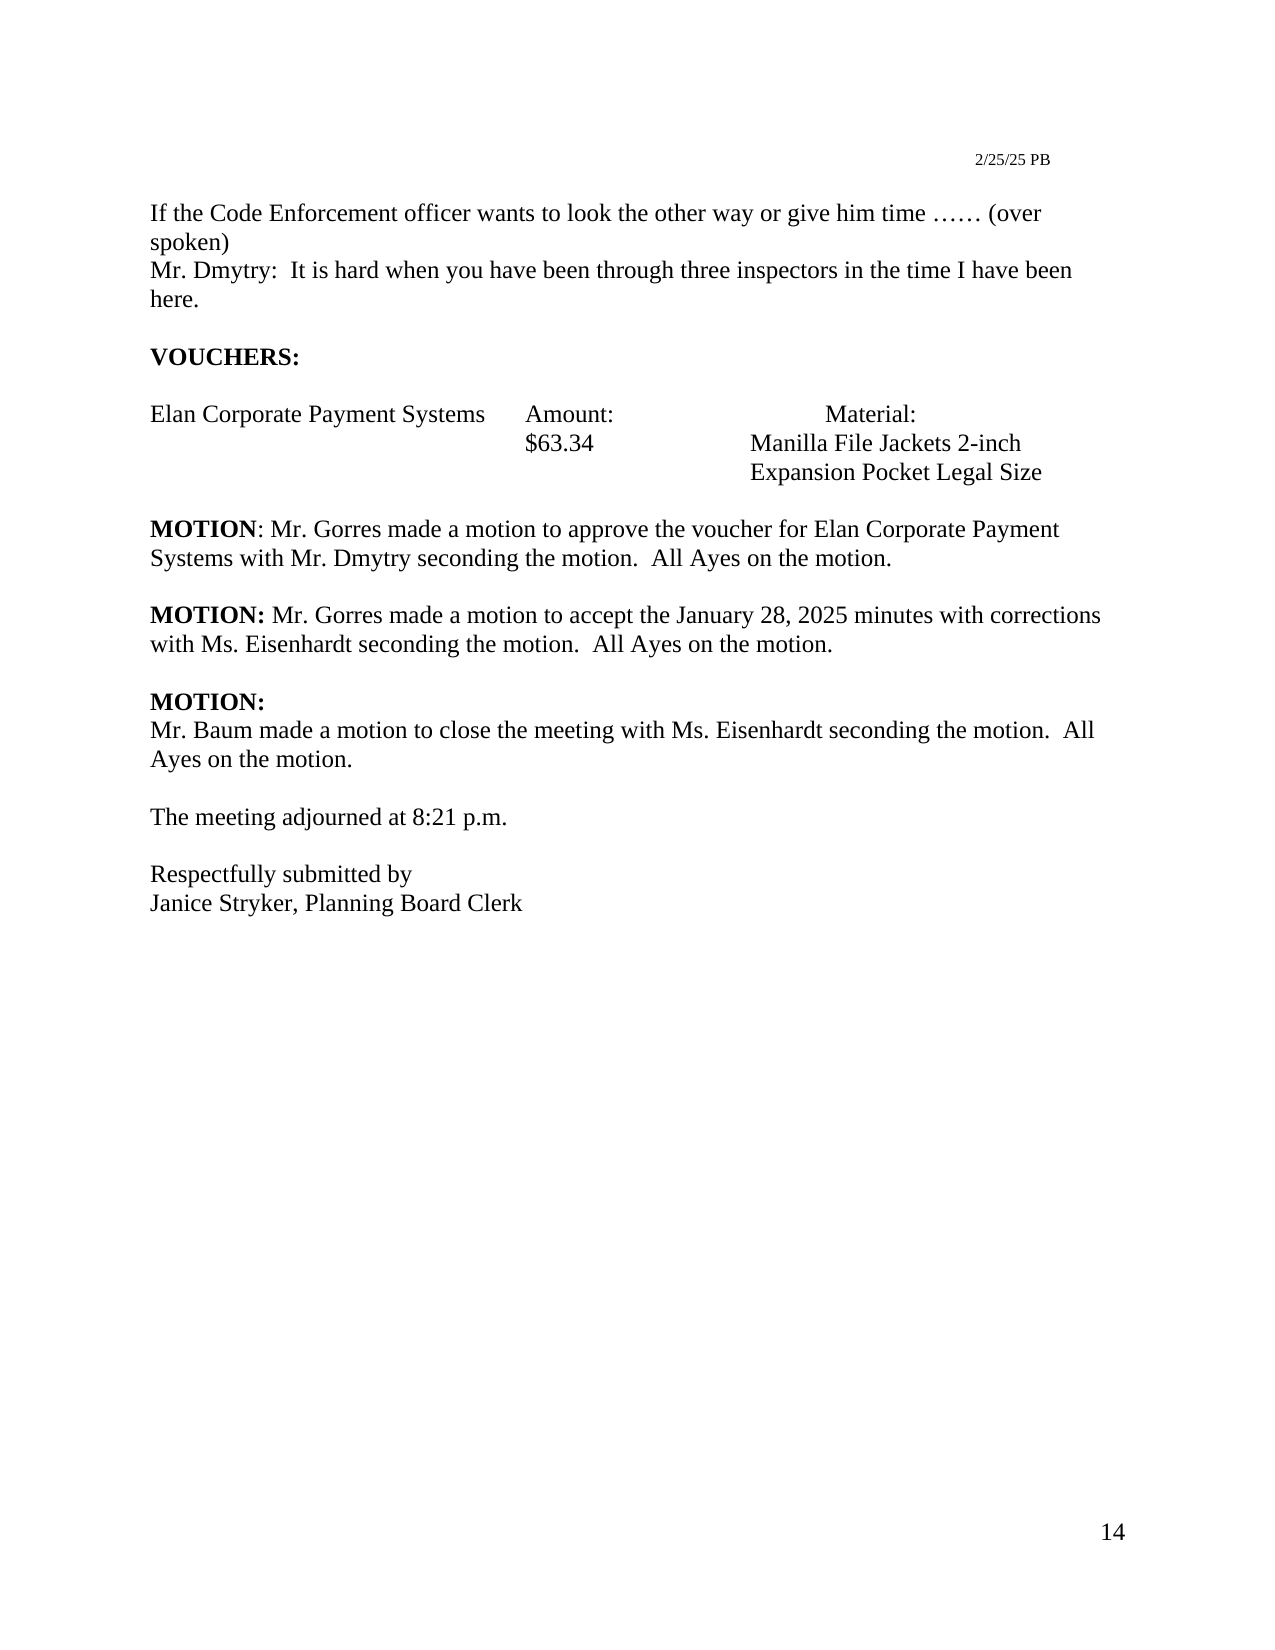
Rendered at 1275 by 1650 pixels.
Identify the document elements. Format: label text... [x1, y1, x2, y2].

text The meeting adjourned at 8:21 p.m. [150, 802, 1125, 830]
text If the Code Enforcement officer wants to look the other way or give him time …… (over spoken) [150, 198, 1125, 255]
text Mr. Baum made a motion to close the meeting with Ms. Eisenhardt seconding the motion. All Ayes on the motion. [150, 715, 1125, 773]
text MOTION: Mr. Gorres made a motion to approve the voucher for Elan Corporate Payment Systems with Mr. Dmytry seconding the motion. All Ayes on the motion. [150, 514, 1125, 572]
text MOTION: Mr. Gorres made a motion to accept the January 28, 2025 minutes with corrections [150, 600, 1125, 629]
text with Ms. Eisenhardt seconding the motion. All Ayes on the motion. [150, 629, 1125, 658]
text VOUCHERS: [150, 342, 1125, 370]
text Elan Corporate Payment Systems Amount: Material: [150, 399, 1125, 428]
text Mr. Dmytry: It is hard when you have been through three inspectors in the time I have been here. [150, 255, 1125, 313]
text 2/25/25 PB [150, 150, 1125, 169]
text $63.34 Manilla File Jackets 2-inch Expansion Pocket Legal Size [525, 428, 1125, 485]
text Respectfully submitted by [150, 859, 1125, 888]
text Janice Stryker, Planning Board Clerk [150, 888, 1125, 917]
text MOTION: [150, 687, 1125, 715]
